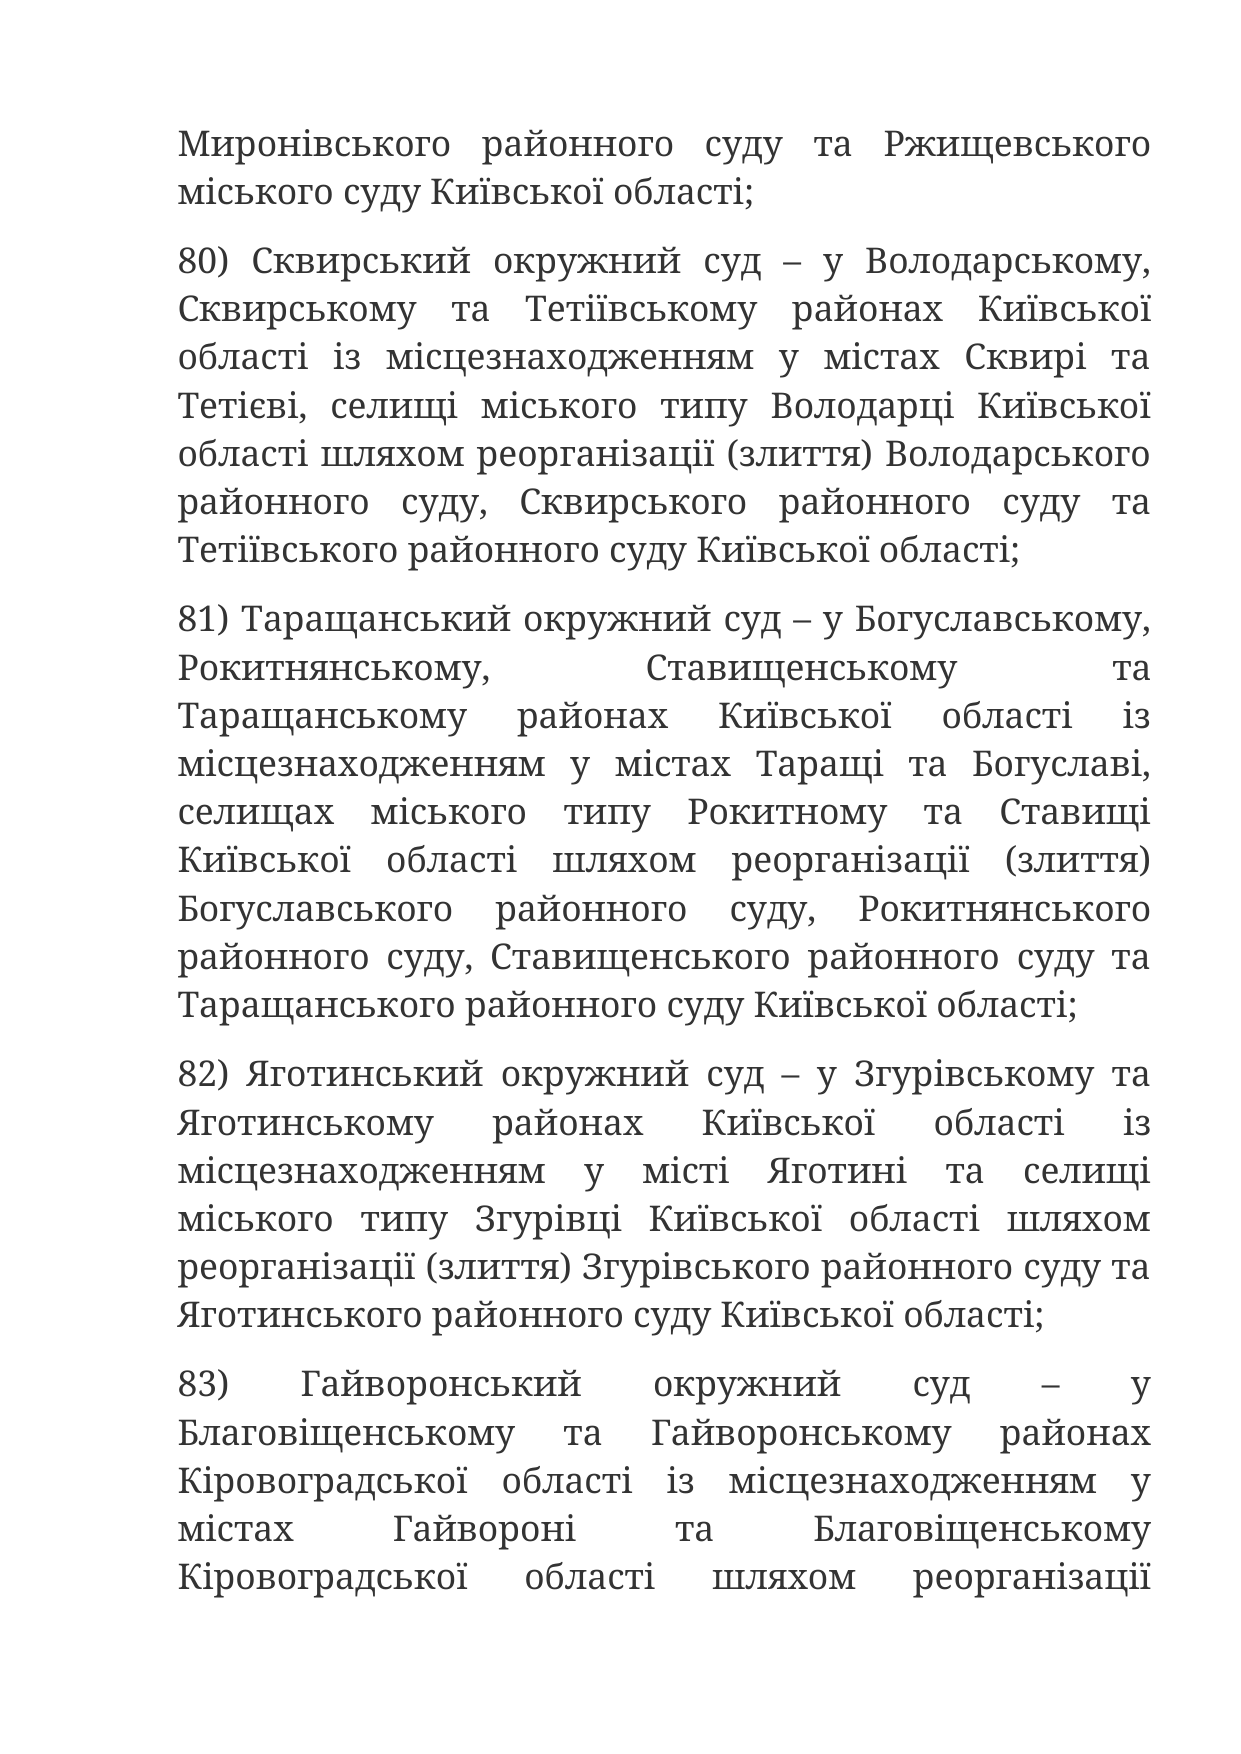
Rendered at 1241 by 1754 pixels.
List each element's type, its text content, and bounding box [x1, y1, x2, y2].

text 81) Таращанський окружний суд – у Богуславському, Рокитнянському, Ставищенському та Таращанському районах Київської області із місцезнаходженням у містах Таращі та Богуславі, селищах міського типу Рокитному та Ставищі Київської області шляхом реорганізації (злиття) Богуславського районного суду, Рокитнянського районного суду, Ставищенського районного суду та Таращанського районного суду Київської області; [177, 594, 1152, 1028]
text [177, 118, 1152, 214]
text 80) Сквирський окружний суд – у Володарському, Сквирському та Тетіївському районах Київської області із місцезнаходженням у містах Сквирі та Тетієві, селищі міського типу Володарці Київської області шляхом реорганізації (злиття) Володарського районного суду, Сквирського районного суду та Тетіївського районного суду Київської області; [177, 235, 1152, 573]
text 82) Яготинський окружний суд – у Згурівському та Яготинському районах Київської області із місцезнаходженням у місті Яготині та селищі міського типу Згурівці Київської області шляхом реорганізації (злиття) Згурівського районного суду та Яготинського районного суду Київської області; [177, 1049, 1152, 1338]
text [177, 1359, 1152, 1600]
